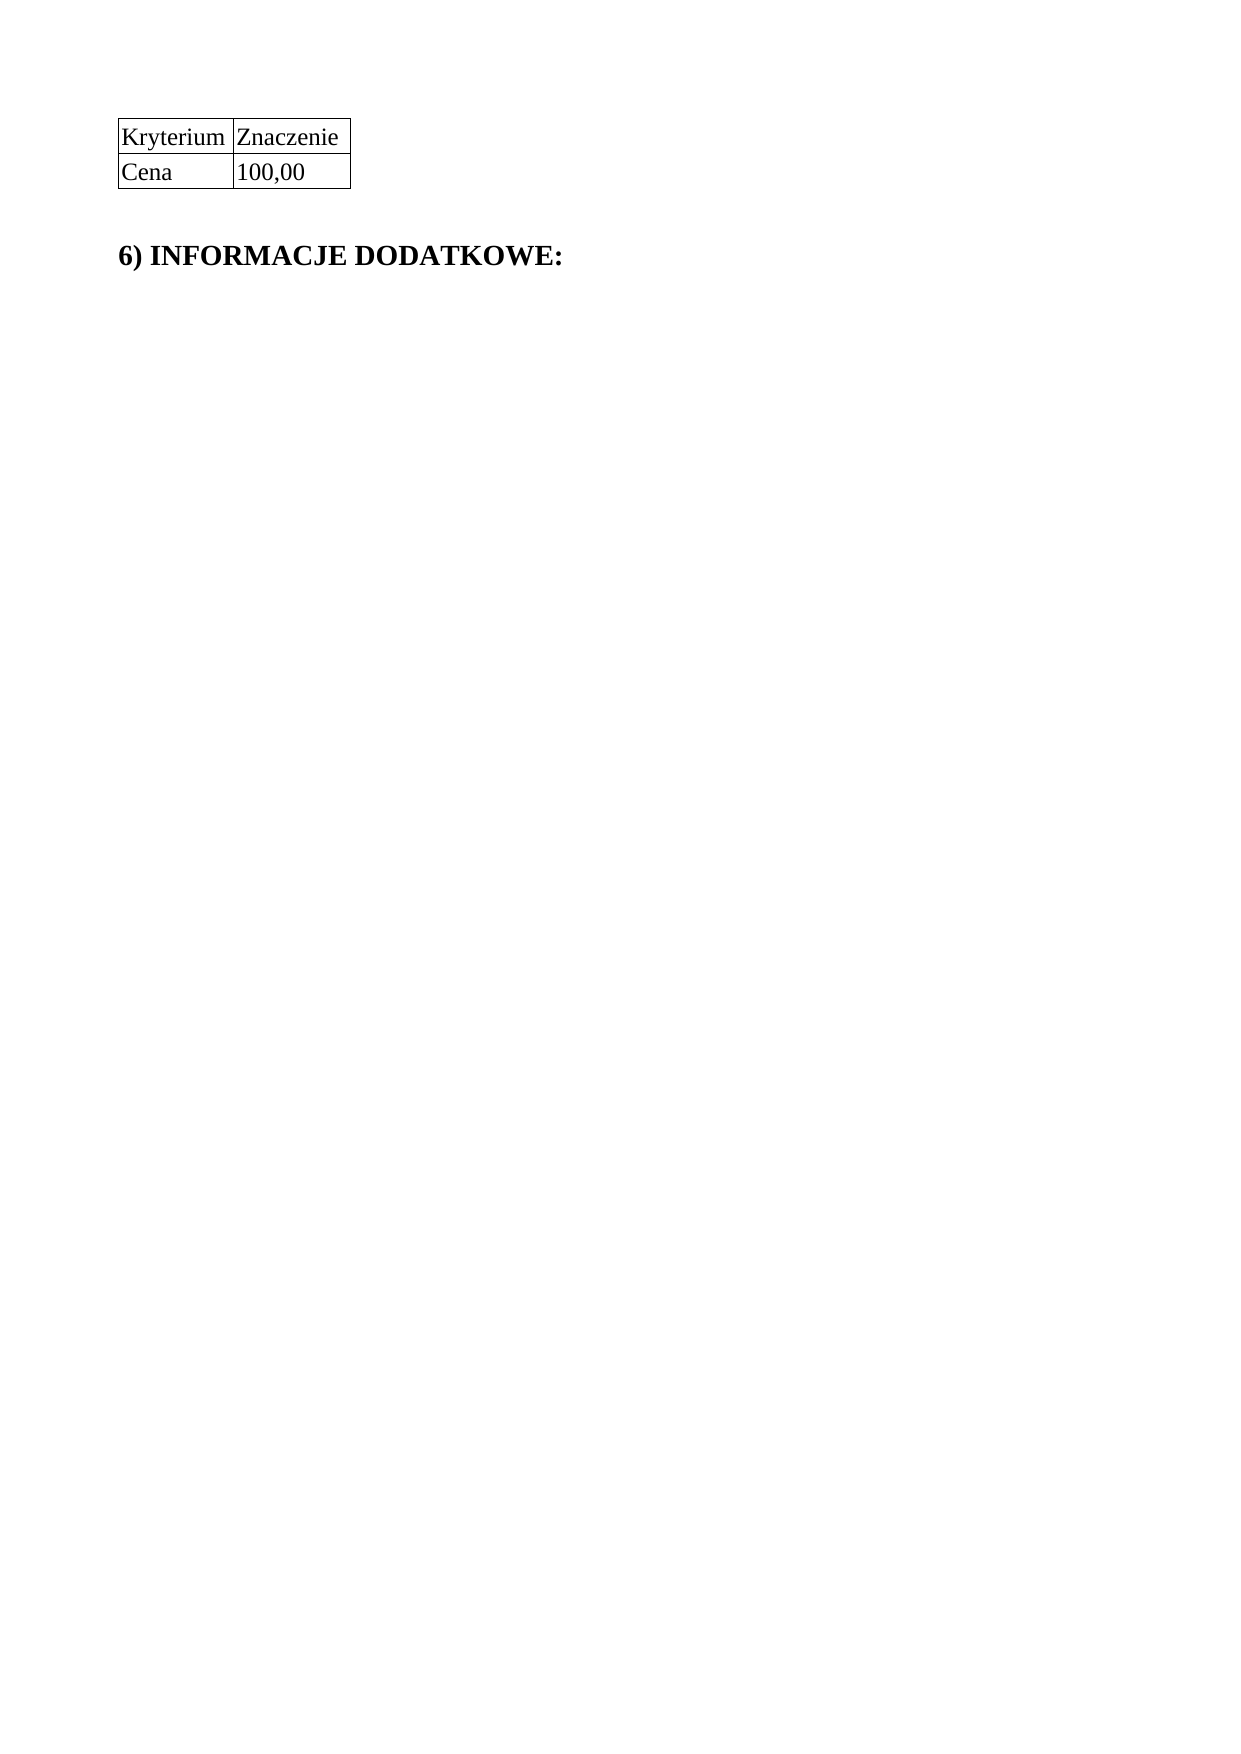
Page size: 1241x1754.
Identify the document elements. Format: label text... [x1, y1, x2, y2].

table_header Znaczenie [234, 119, 350, 153]
table_cell Cena [119, 154, 233, 188]
table_cell 100,00 [234, 154, 350, 188]
text 6) INFORMACJE DODATKOWE: [118, 238, 1122, 306]
table_header Kryterium [119, 119, 233, 153]
